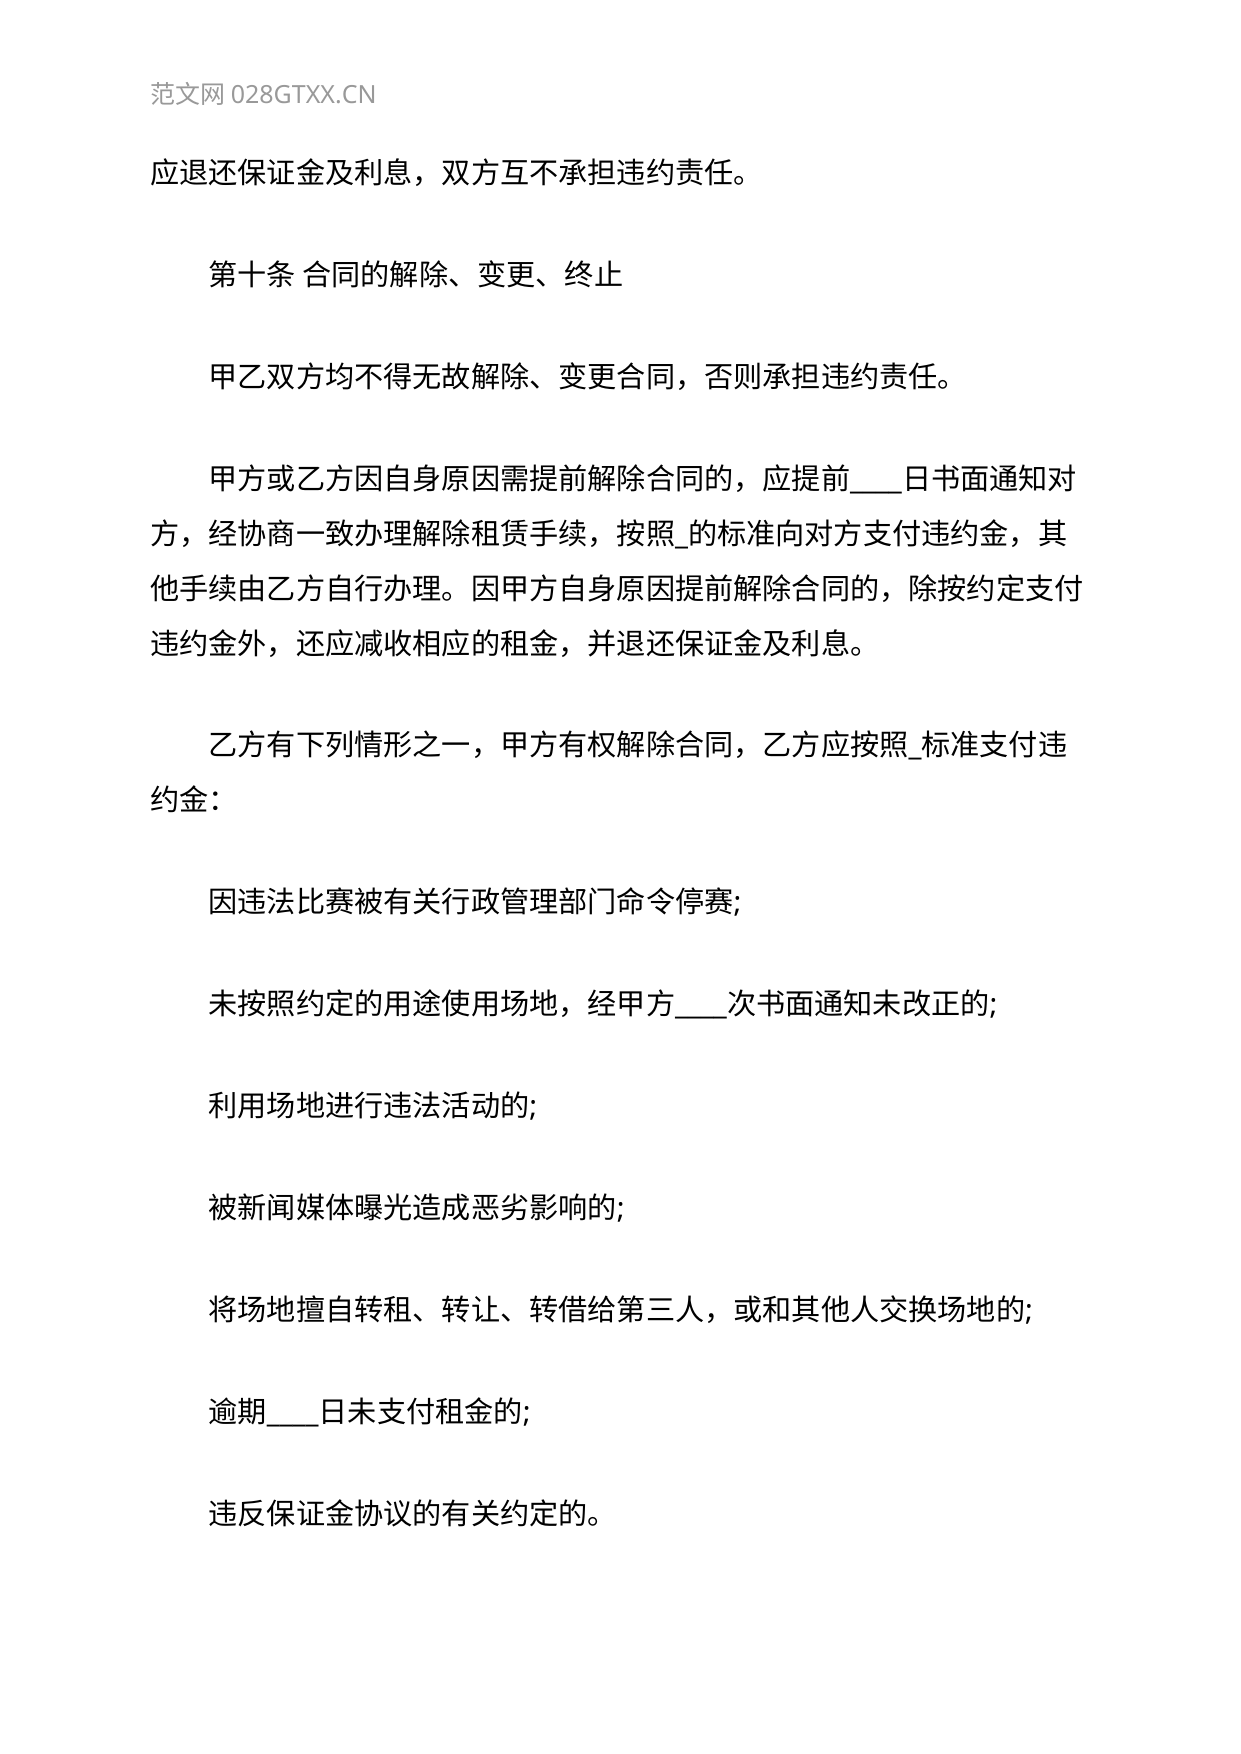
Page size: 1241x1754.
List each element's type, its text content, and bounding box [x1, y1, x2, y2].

text 被新闻媒体曝光造成恶劣影响的; [150, 1185, 1090, 1227]
text 第十条 合同的解除、变更、终止 [150, 252, 1090, 294]
text 逾期____日未支付租金的; [150, 1389, 1090, 1431]
text 利用场地进行违法活动的; [150, 1083, 1090, 1125]
text 将场地擅自转租、转让、转借给第三人，或和其他人交换场地的; [150, 1287, 1090, 1329]
text 甲方或乙方因自身原因需提前解除合同的，应提前____日书面通知对方，经协商一致办理解除租赁手续，按照_的标准向对方支付违约金，其他手续由乙方自行办理。因甲方自身原因提前解除合同的，除按约定支付违约金外，还应减收相应的租金，并退还保证金及利息。 [150, 455, 1090, 662]
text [150, 150, 1090, 192]
text 违反保证金协议的有关约定的。 [150, 1491, 1090, 1533]
text 乙方有下列情形之一，甲方有权解除合同，乙方应按照_标准支付违约金： [150, 722, 1090, 819]
text 甲乙双方均不得无故解除、变更合同，否则承担违约责任。 [150, 353, 1090, 396]
text 未按照约定的用途使用场地，经甲方____次书面通知未改正的; [150, 981, 1090, 1023]
text 因违法比赛被有关行政管理部门命令停赛; [150, 879, 1090, 921]
